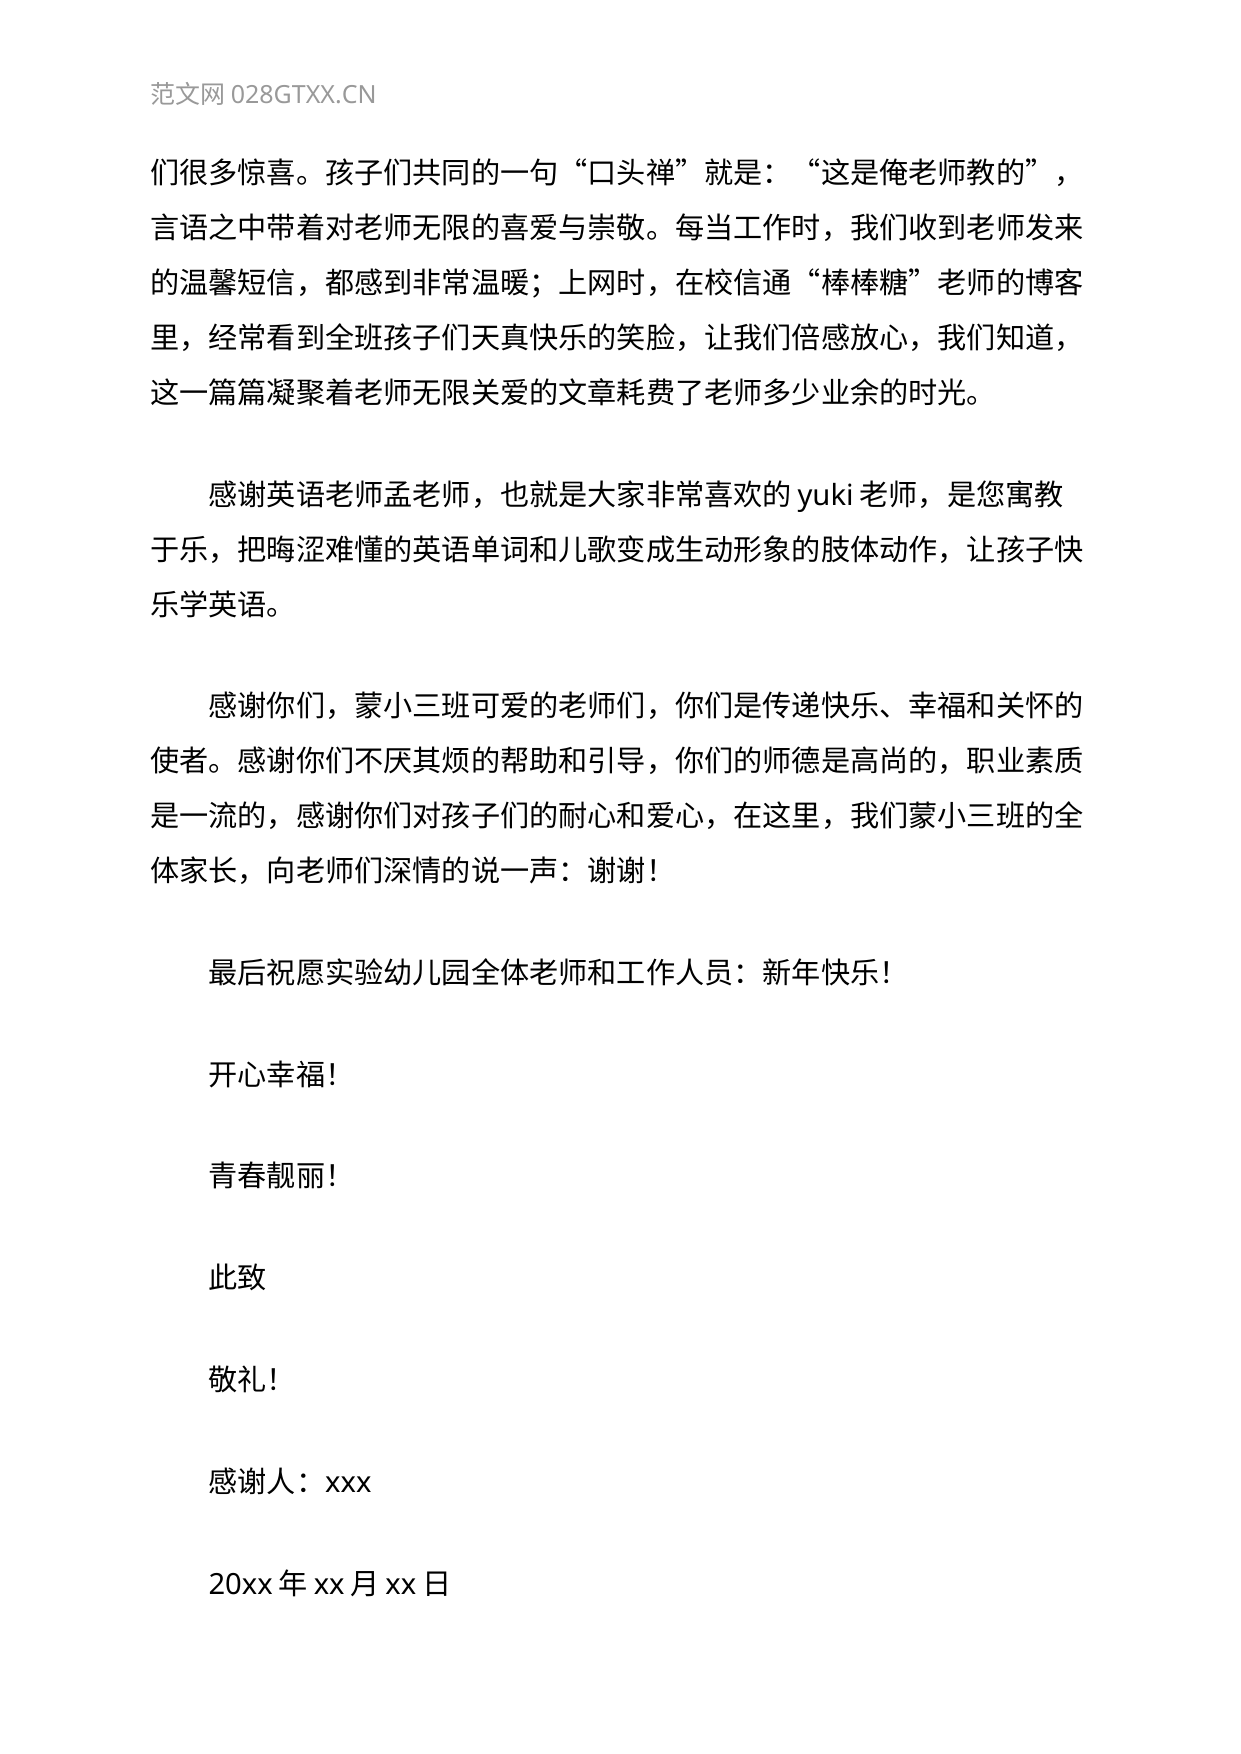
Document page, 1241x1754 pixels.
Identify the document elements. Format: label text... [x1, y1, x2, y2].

text 感谢你们，蒙小三班可爱的老师们，你们是传递快乐、幸福和关怀的使者。感谢你们不厌其烦的帮助和引导，你们的师德是高尚的，职业素质是一流的，感谢你们对孩子们的耐心和爱心，在这里，我们蒙小三班的全体家长，向老师们深情的说一声：谢谢！ [150, 683, 1090, 890]
text 此致 [150, 1255, 1090, 1297]
text 感谢人：xxx [150, 1458, 1090, 1501]
text 青春靓丽！ [150, 1153, 1090, 1195]
text 感谢英语老师孟老师，也就是大家非常喜欢的yuki老师，是您寓教于乐，把晦涩难懂的英语单词和儿歌变成生动形象的肢体动作，让孩子快乐学英语。 [150, 471, 1090, 623]
text 敬礼！ [150, 1357, 1090, 1399]
text 开心幸福！ [150, 1051, 1090, 1093]
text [150, 150, 1090, 412]
text 20xx年xx月xx日 [150, 1560, 1090, 1603]
text 最后祝愿实验幼儿园全体老师和工作人员：新年快乐！ [150, 949, 1090, 992]
